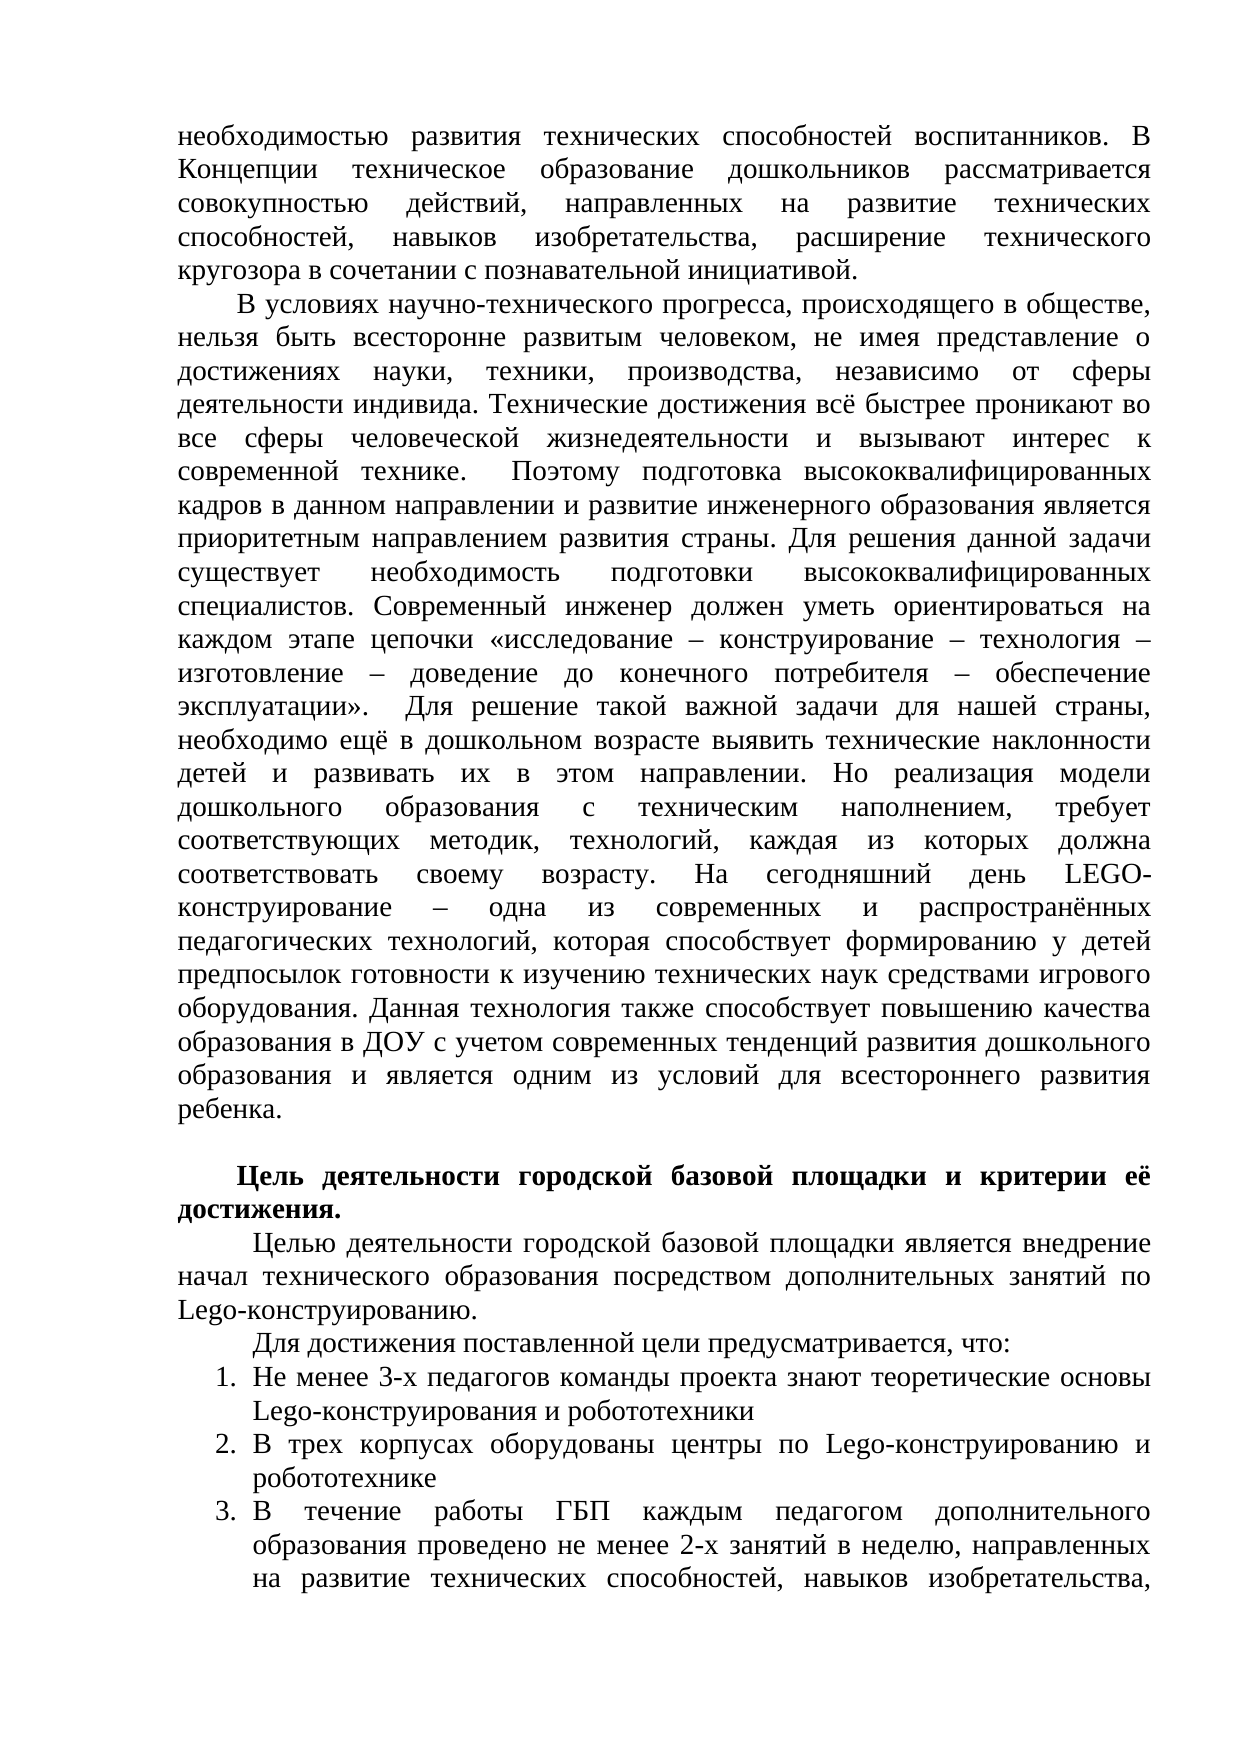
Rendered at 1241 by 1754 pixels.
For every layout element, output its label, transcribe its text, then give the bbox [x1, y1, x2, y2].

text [177, 118, 1152, 286]
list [215, 1493, 1152, 1594]
list Целью деятельности городской базовой площадки является внедрение начал технического образования посредством дополнительных занятий по Lego-конструированию. [177, 1225, 1152, 1326]
list Для достижения поставленной цели предусматривается, что: [177, 1326, 1152, 1359]
list В трех корпусах оборудованы центры по Lego-конструированию и робототехнике [215, 1426, 1152, 1493]
text Цель деятельности городской базовой площадки и критерии её достижения. [177, 1158, 1152, 1225]
text В условиях научно-технического прогресса, происходящего в обществе, нельзя быть всесторонне развитым человеком, не имея представление о достижениях науки, техники, производства, независимо от сферы деятельности индивида. Технические достижения всё быстрее проникают во все сферы человеческой жизнедеятельности и вызывают интерес к современной технике. Поэтому подготовка высококвалифицированных кадров в данном направлении и развитие инженерного образования является приоритетным направлением развития страны. Для решения данной задачи существует необходимость подготовки высококвалифицированных специалистов. Современный инженер должен уметь ориентироваться на каждом этапе цепочки «исследование – конструирование – технология – изготовление – доведение до конечного потребителя – обеспечение эксплуатации». Для решение такой важной задачи для нашей страны, необходимо ещё в дошкольном возрасте выявить технические наклонности детей и развивать их в этом направлении. Но реализация модели дошкольного образования с техническим наполнением, требует соответствующих методик, технологий, каждая из которых должна соответствовать своему возрасту. На сегодняшний день LEGO-конструирование – одна из современных и распространённых педагогических технологий, которая способствует формированию у детей предпосылок готовности к изучению технических наук средствами игрового оборудования. Данная технология также способствует повышению качества образования в ДОУ с учетом современных тенденций развития дошкольного образования и является одним из условий для всестороннего развития ребенка. [177, 286, 1152, 1124]
list Не менее 3-х педагогов команды проекта знают теоретические основы Lego-конструирования и робототехники [215, 1359, 1152, 1426]
